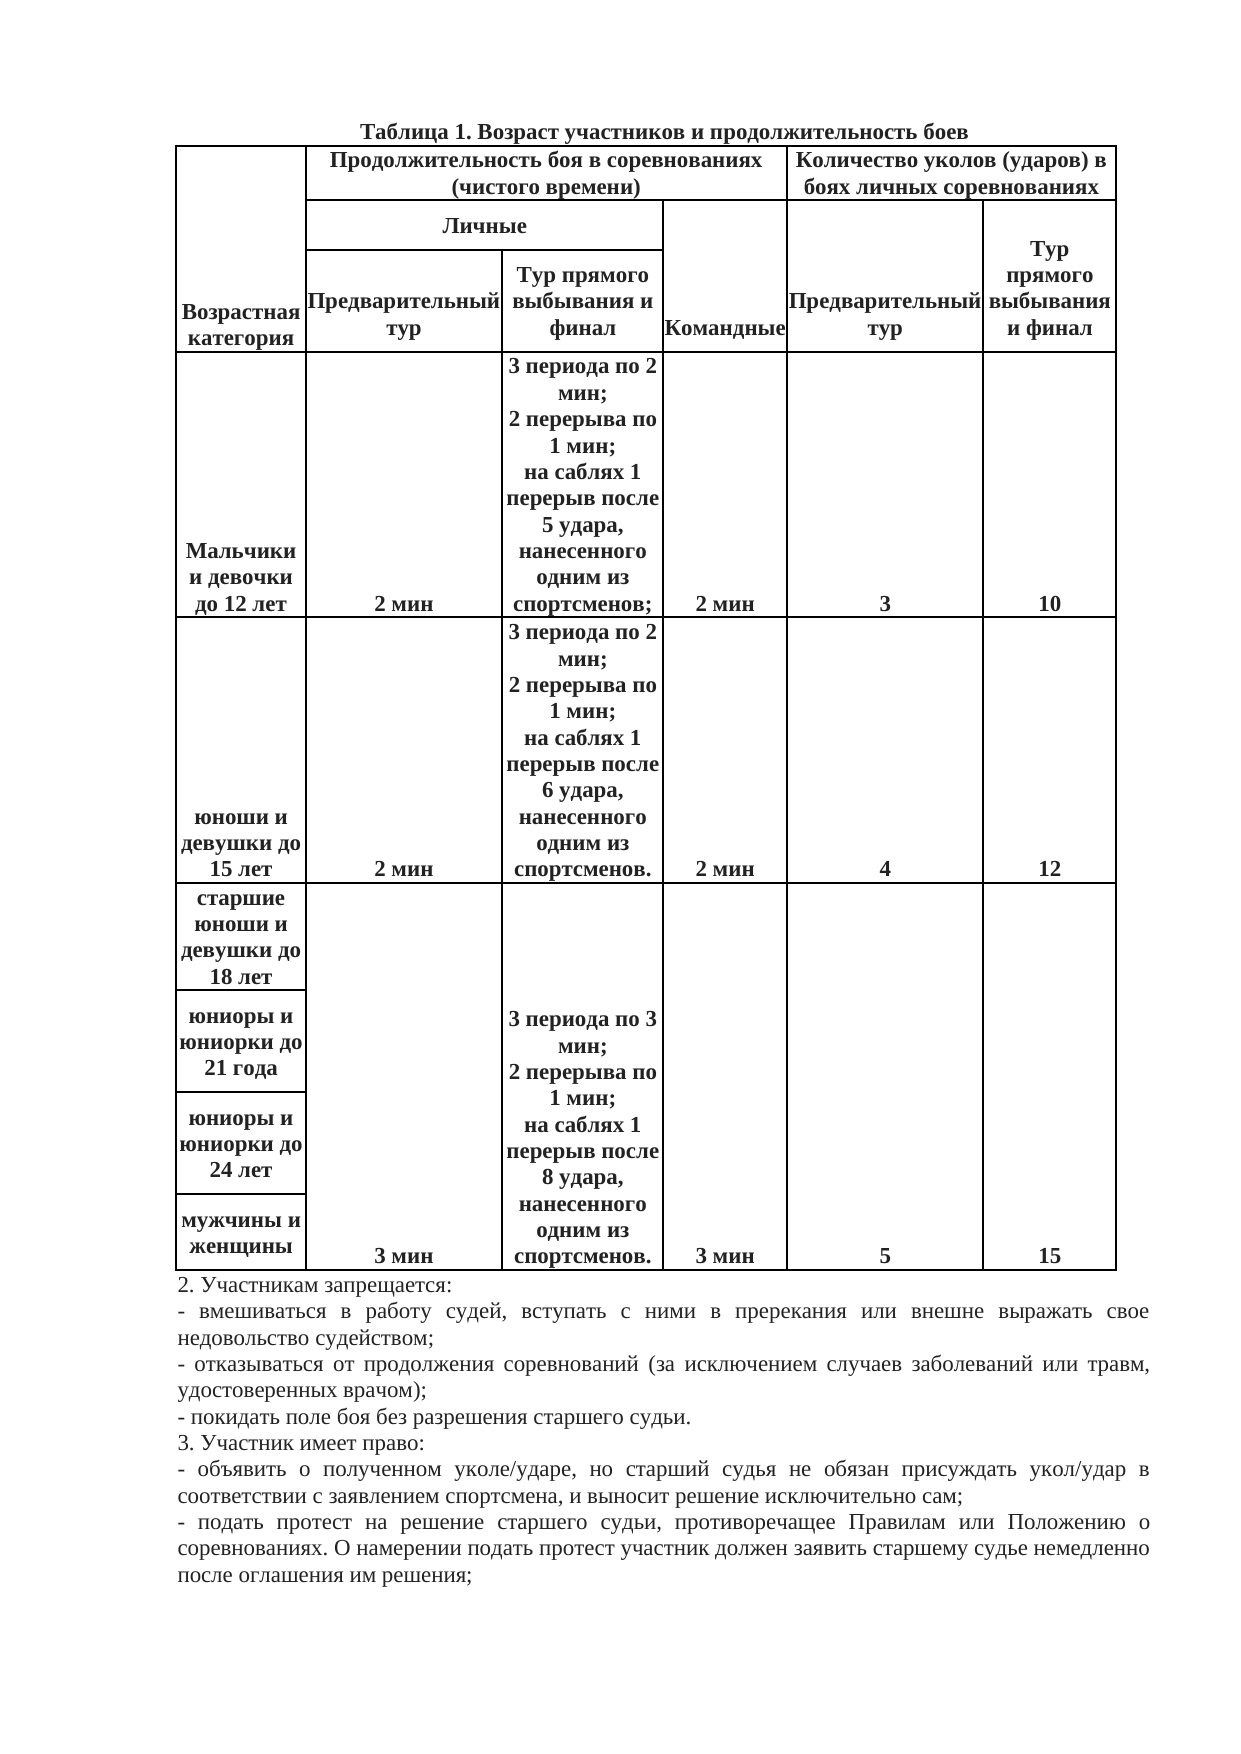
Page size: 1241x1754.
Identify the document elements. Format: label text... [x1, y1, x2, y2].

table_cell 3 мин [307, 884, 501, 1269]
text Таблица 1. Возраст участников и продолжительность боев [177, 118, 1152, 144]
text - вмешиваться в работу судей, вступать с ними в пререкания или внешне выражать свое недовольство судейством; [177, 1297, 1152, 1350]
table_cell Личные [307, 201, 662, 248]
text - покидать поле боя без разрешения старшего судьи. [177, 1403, 1152, 1429]
table_header Возрастная категория [177, 147, 305, 351]
table_cell юниоры и юниорки до 21 года [177, 991, 305, 1091]
table_cell 15 [984, 884, 1115, 1269]
table_cell 2 мин [307, 353, 501, 616]
table_cell Предварительный тур [788, 201, 982, 351]
table_cell Командные [664, 201, 786, 351]
table_cell юноши и девушки до 15 лет [177, 618, 305, 882]
text - подать протест на решение старшего судьи, противоречащее Правилам или Положению о соревнованиях. О намерении подать протест участник должен заявить старшему судье немедленно после оглашения им решения; [177, 1508, 1152, 1587]
table_cell 3 [788, 353, 982, 616]
table_cell 4 [788, 618, 982, 882]
text - объявить о полученном уколе/ударе, но старший судья не обязан присуждать укол/удар в соответствии с заявлением спортсмена, и выносит решение исключительно сам; [177, 1455, 1152, 1508]
text 3. Участник имеет право: [177, 1429, 1152, 1455]
table_cell 3 мин [664, 884, 786, 1269]
text 2. Участникам запрещается: [177, 1271, 1152, 1297]
table_cell 2 мин [307, 618, 501, 882]
table_header Продолжительность боя в соревнованиях (чистого времени) [307, 147, 786, 199]
table_header Количество уколов (ударов) в боях личных соревнованиях [788, 147, 1115, 199]
table_cell 12 [984, 618, 1115, 882]
table_cell 10 [984, 353, 1115, 616]
table_cell мужчины и женщины [177, 1195, 305, 1269]
table_cell 2 мин [664, 618, 786, 882]
text - отказываться от продолжения соревнований (за исключением случаев заболеваний или травм, удостоверенных врачом); [177, 1350, 1152, 1403]
table_cell 5 [788, 884, 982, 1269]
table_cell Предварительный тур [307, 251, 501, 351]
table_cell 3 периода по 2 мин; 2 перерыва по 1 мин; на саблях 1 перерыв после 5 удара, нанесенного одним из спортсменов; [503, 353, 662, 616]
table_cell Мальчики и девочки до 12 лет [177, 353, 305, 616]
table_cell 3 периода по 2 мин; 2 перерыва по 1 мин; на саблях 1 перерыв после 6 удара, нанесенного одним из спортсменов. [503, 618, 662, 882]
table_cell 2 мин [664, 353, 786, 616]
table_cell Тур прямого выбывания и финал [984, 201, 1115, 351]
table_cell Тур прямого выбывания и финал [503, 251, 662, 351]
table_cell юниоры и юниорки до 24 лет [177, 1093, 305, 1193]
table_cell старшие юноши и девушки до 18 лет [177, 884, 305, 989]
table_cell 3 периода по 3 мин; 2 перерыва по 1 мин; на саблях 1 перерыв после 8 удара, нанесенного одним из спортсменов. [503, 884, 662, 1269]
